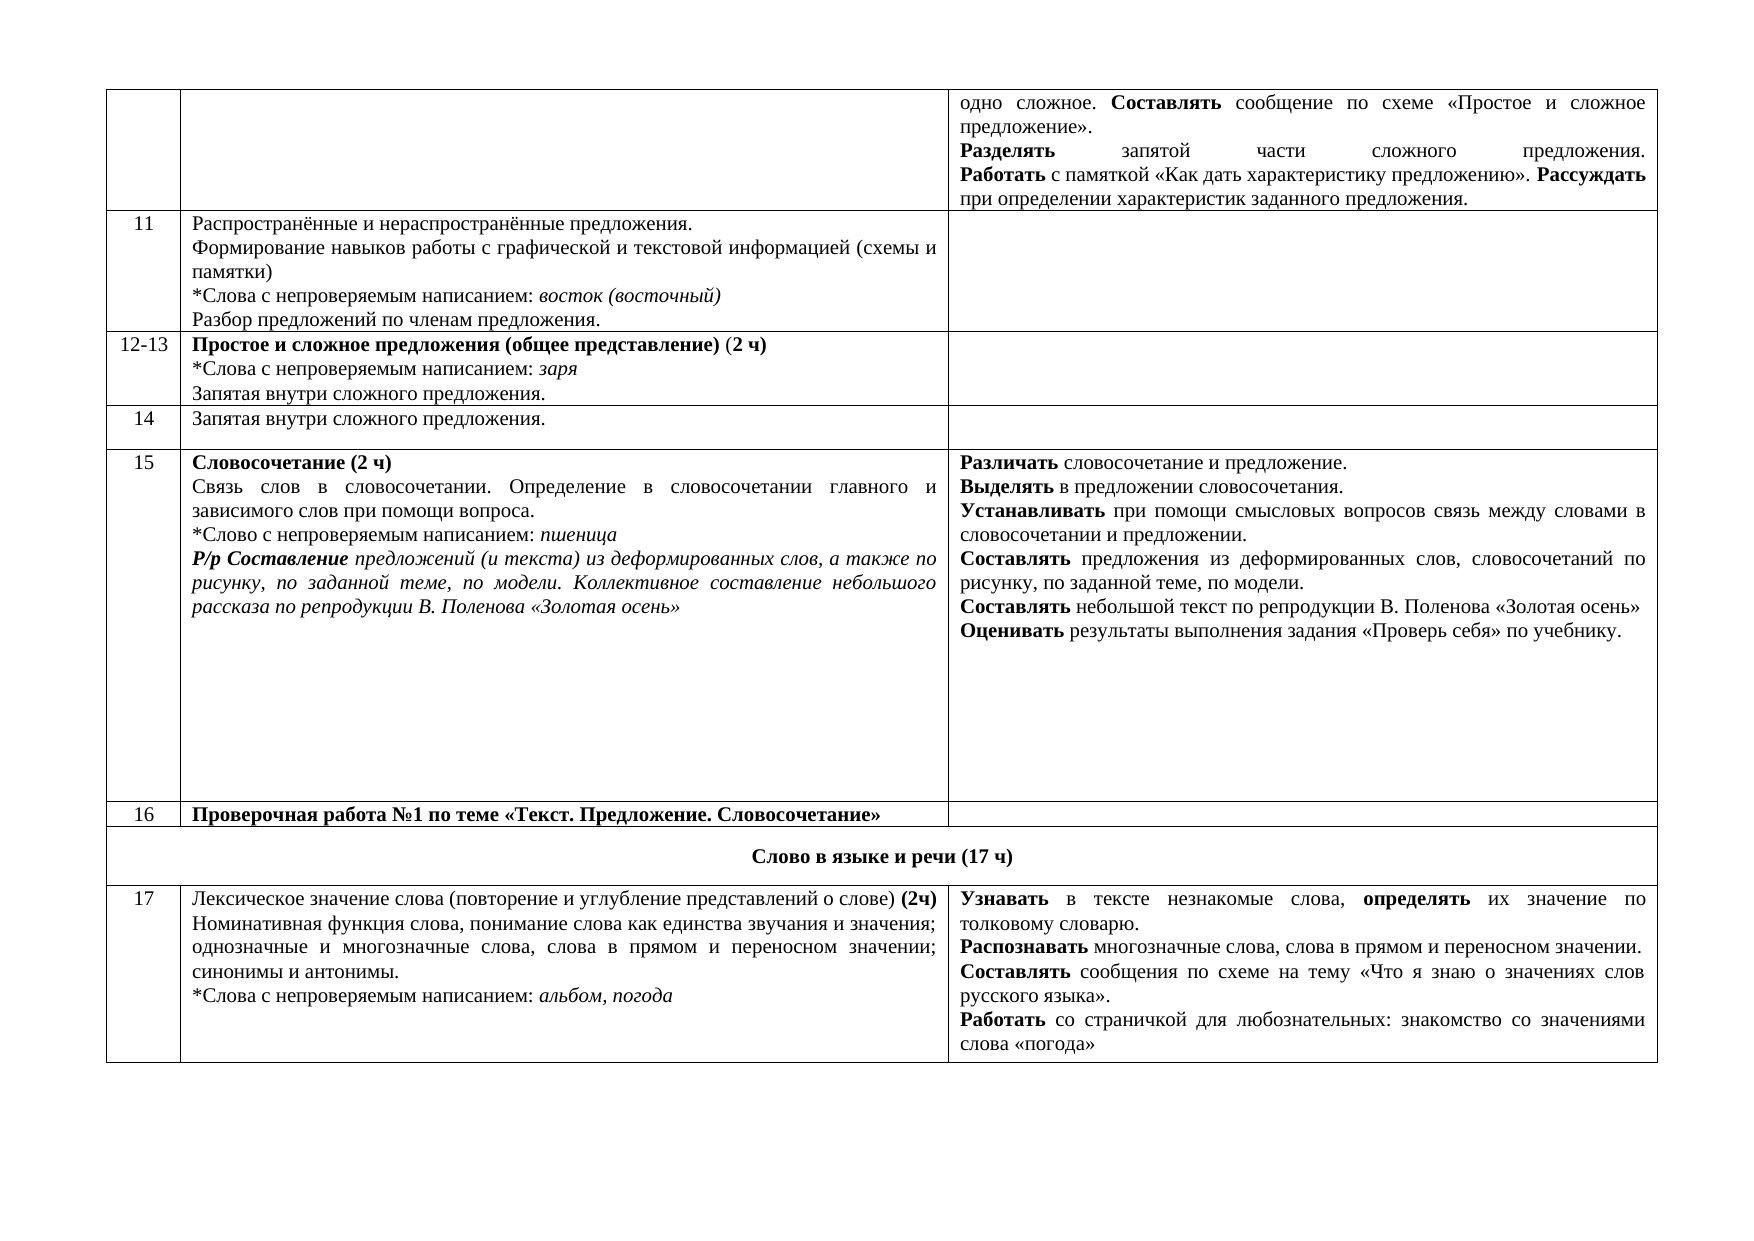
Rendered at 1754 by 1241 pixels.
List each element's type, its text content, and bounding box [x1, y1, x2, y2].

table_cell Проверочная работа №1 по теме «Текст. Предложение. Словосочетание» [181, 802, 948, 826]
table_cell 17 [107, 886, 180, 1062]
table_cell [949, 406, 1657, 449]
table_cell Словосочетание (2 ч) Связь слов в словосочетании. Определение в словосочетании главного и зависимого слов при помощи вопроса. *Слово с непроверяемым написанием: пшеница Р/р Составление предложений (и текста) из деформированных слов, а также по рисунку, по заданной теме, по модели. Коллективное составление небольшого рассказа по репродукции В. Поленова «Золотая осень» [181, 450, 948, 801]
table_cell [949, 90, 1657, 210]
table_cell Простое и сложное предложения (общее представление) (2 ч) *Слова с непроверяемым написанием: заря Запятая внутри сложного предложения. [181, 332, 948, 404]
table_cell [949, 211, 1657, 331]
table_cell 16 [107, 802, 180, 826]
table_cell 11 [107, 211, 180, 331]
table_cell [181, 886, 948, 1062]
table_cell Слово в языке и речи (17 ч) [107, 827, 1657, 885]
table_cell 14 [107, 406, 180, 449]
table_cell [949, 802, 1657, 826]
table_cell [949, 332, 1657, 404]
table_cell Запятая внутри сложного предложения. [181, 406, 948, 449]
table_cell 12-13 [107, 332, 180, 404]
table_cell Распространённые и нераспространённые предложения. Формирование навыков работы с графической и текстовой информацией (схемы и памятки) *Слова с непроверяемым написанием: восток (восточный) Разбор предложений по членам предложения. [181, 211, 948, 331]
table_cell 10 [107, 90, 180, 210]
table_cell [949, 886, 1657, 1062]
table_cell 15 [107, 450, 180, 801]
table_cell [181, 90, 948, 210]
table_cell Различать словосочетание и предложение. Выделять в предложении словосочетания. Устанавливать при помощи смысловых вопросов связь между словами в словосочетании и предложении. Составлять предложения из деформированных слов, словосочетаний по рисунку, по заданной теме, по модели. Составлять небольшой текст по репродукции В. Поленова «Золотая осень» Оценивать результаты выполнения задания «Проверь себя» по учебнику. [949, 450, 1657, 801]
